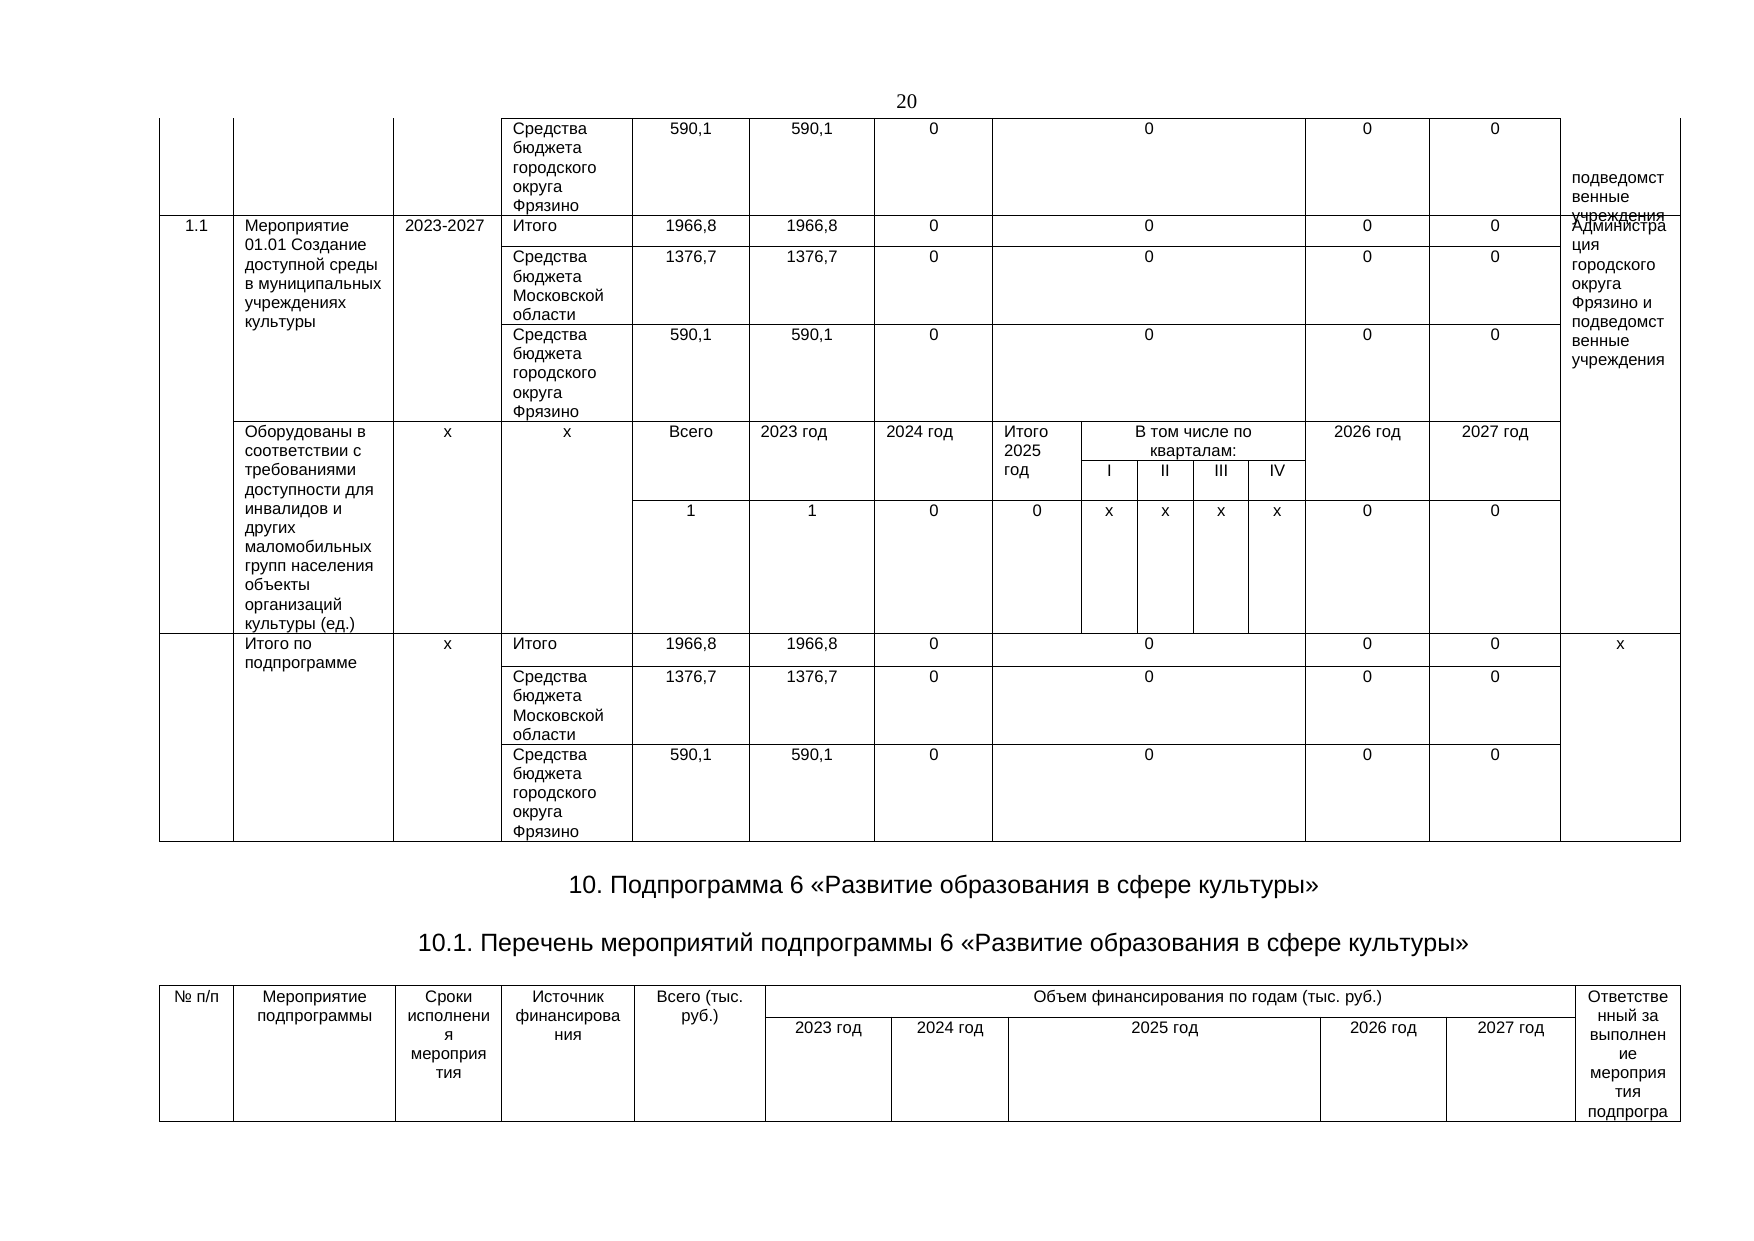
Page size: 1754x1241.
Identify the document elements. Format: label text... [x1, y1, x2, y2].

table_cell 1376,7 [633, 247, 749, 324]
table_cell 1.1 [160, 216, 233, 633]
table_cell 0 [875, 745, 992, 841]
table_cell 1966,8 [750, 634, 874, 666]
table_header № п/п [160, 986, 233, 1121]
text 10. Подпрограмма 6 «Развитие образования в сфере культуры» [118, 870, 1695, 899]
text 10.1. Перечень мероприятий подпрограммы 6 «Развитие образования в сфере культуры» [118, 928, 1695, 957]
table_cell 0 [1306, 247, 1429, 324]
table_cell 0 [1306, 501, 1429, 633]
table_cell III [1194, 461, 1248, 500]
table_cell х [1138, 501, 1193, 633]
table_cell 0 [875, 325, 992, 421]
table_cell 2025 год [1009, 1018, 1320, 1121]
table_cell Оборудованы в соответствии с требованиями доступности для инвалидов и других маломобильных групп населения объекты организаций культуры (ед.) [234, 422, 393, 633]
table_cell 0 [993, 501, 1081, 633]
table_cell 0 [1430, 216, 1560, 246]
table_cell 0 [993, 745, 1305, 841]
table_cell 0 [1306, 634, 1429, 666]
table_cell I [1082, 461, 1137, 500]
table_cell х [1561, 634, 1680, 841]
table_cell В том числе по кварталам: [1082, 422, 1305, 460]
table_cell Итого [502, 216, 632, 246]
table_cell 2026 год [1306, 422, 1429, 500]
table_cell 1376,7 [633, 667, 749, 744]
table_cell 0 [875, 501, 992, 633]
table_cell 1966,8 [633, 216, 749, 246]
table_cell Всего [633, 422, 749, 500]
table_header Всего (тыс. руб.) [635, 986, 765, 1121]
table_cell Итого 2025 год [993, 422, 1081, 500]
table_cell 1 [750, 501, 874, 633]
table_cell 1376,7 [750, 667, 874, 744]
table_cell 0 [1430, 247, 1560, 324]
table_cell 2023 год [750, 422, 874, 500]
table_cell 1376,7 [750, 247, 874, 324]
table_cell 0 [1430, 745, 1560, 841]
table_cell 0 [1430, 119, 1560, 215]
table_cell 1966,8 [633, 634, 749, 666]
table_cell Итого по подпрограмме [234, 634, 393, 841]
table_cell 0 [1306, 325, 1429, 421]
table_cell 590,1 [750, 325, 874, 421]
table_cell 0 [875, 216, 992, 246]
table_cell 0 [875, 634, 992, 666]
table_cell 590,1 [750, 119, 874, 215]
table_cell 1 [633, 501, 749, 633]
table_cell 590,1 [633, 119, 749, 215]
table_cell 0 [993, 325, 1305, 421]
table_cell 0 [993, 216, 1305, 246]
table_cell Средства бюджета Московской области [502, 667, 632, 744]
table_cell 0 [1306, 216, 1429, 246]
table_cell 2026 год [1321, 1018, 1446, 1121]
table_header Ответственный за выполнение мероприятия подпрограммы [1576, 986, 1680, 1121]
table_cell 0 [1430, 325, 1560, 421]
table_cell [1561, 216, 1680, 633]
table_cell 0 [993, 247, 1305, 324]
table_cell 0 [993, 667, 1305, 744]
table_header Объем финансирования по годам (тыс. руб.) [766, 986, 1575, 1017]
table_cell 2027 год [1430, 422, 1560, 500]
table_cell 0 [875, 667, 992, 744]
table_cell [160, 634, 233, 841]
table_header Сроки исполнения мероприятия [396, 986, 501, 1121]
table_cell 0 [993, 119, 1305, 215]
table_cell 1966,8 [750, 216, 874, 246]
table_cell 0 [993, 634, 1305, 666]
table_header Мероприятие подпрограммы [234, 986, 395, 1121]
table_cell х [1249, 501, 1305, 633]
table_cell Средства бюджета городского округа Фрязино [502, 119, 632, 215]
table_cell 590,1 [750, 745, 874, 841]
table_cell х [502, 422, 632, 633]
table_cell х [394, 422, 501, 633]
table_cell 0 [875, 119, 992, 215]
table_cell х [1082, 501, 1137, 633]
table_cell 0 [1306, 119, 1429, 215]
table_cell 0 [1306, 745, 1429, 841]
table_cell Итого [502, 634, 632, 666]
table_cell 0 [1430, 634, 1560, 666]
table_cell х [394, 634, 501, 841]
table_cell 2023 год [766, 1018, 891, 1121]
table_cell IV [1249, 461, 1305, 500]
table_cell 590,1 [633, 745, 749, 841]
table_cell Средства бюджета городского округа Фрязино [502, 745, 632, 841]
table_cell 2024 год [892, 1018, 1008, 1121]
table_cell 2027 год [1447, 1018, 1575, 1121]
table_cell Мероприятие 01.01 Создание доступной среды в муниципальных учреждениях культуры [234, 216, 393, 421]
table_cell 2023-2027 [394, 216, 501, 421]
table_cell 2024 год [875, 422, 992, 500]
table_cell II [1138, 461, 1193, 500]
table_cell 0 [1306, 667, 1429, 744]
table_cell Средства бюджета городского округа Фрязино [502, 325, 632, 421]
table_cell 0 [1430, 501, 1560, 633]
table_cell 0 [1430, 667, 1560, 744]
table_cell Средства бюджета Московской области [502, 247, 632, 324]
table_cell 590,1 [633, 325, 749, 421]
table_header Источник финансирования [502, 986, 634, 1121]
table_cell х [1194, 501, 1248, 633]
table_cell 0 [875, 247, 992, 324]
